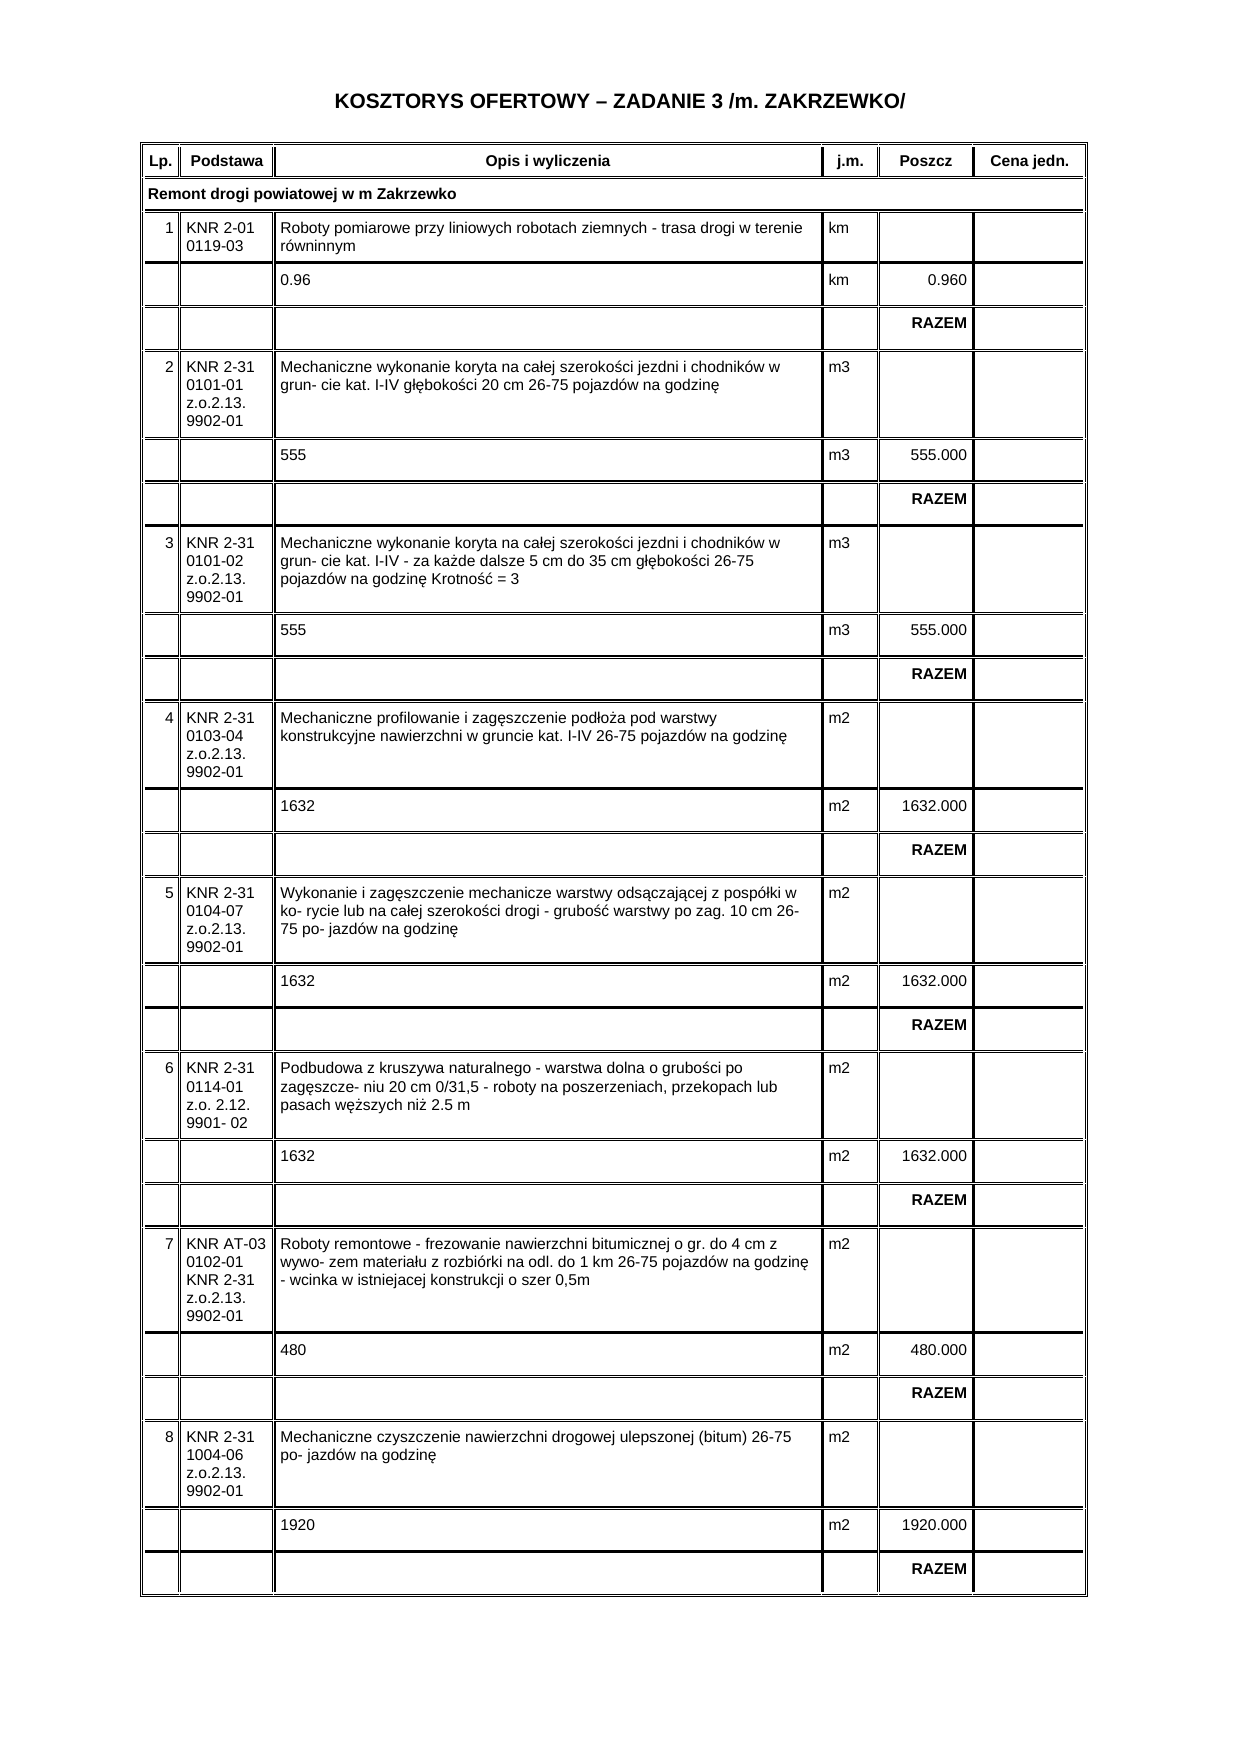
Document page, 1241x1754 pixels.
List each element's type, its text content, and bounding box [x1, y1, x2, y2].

table_cell KNR 2-01 0119-03 [181, 213, 272, 261]
table_cell [824, 484, 877, 524]
table_header Cena jedn. [973, 145, 1085, 176]
table_cell 555 [276, 615, 821, 655]
table_header Lp. [143, 145, 180, 176]
table_cell [276, 1009, 821, 1050]
table_cell [975, 261, 1085, 305]
table_cell [181, 440, 272, 480]
table_cell 1920.000 [880, 1510, 972, 1550]
table_cell [181, 264, 272, 305]
table_cell [973, 831, 1086, 874]
table_cell [973, 612, 1086, 655]
table_cell [880, 703, 972, 787]
table_cell 1632 [276, 966, 821, 1006]
table_cell [975, 1506, 1085, 1550]
table_cell [181, 308, 272, 348]
table_cell [975, 699, 1085, 787]
table_cell KNR 2-31 0101-02 z.o.2.13. 9902-01 [181, 527, 272, 612]
table_cell [973, 305, 1086, 348]
table_cell KNR 2-31 0114-01 z.o. 2.12. 9901- 02 [181, 1053, 272, 1138]
table_cell [973, 1550, 1085, 1594]
table_cell [973, 1138, 1086, 1181]
table_cell [181, 1334, 272, 1375]
table_cell m2 [824, 1510, 877, 1550]
table_cell m3 [824, 440, 877, 480]
table_cell [276, 834, 821, 874]
table_cell 1632.000 [880, 966, 972, 1006]
table_cell [181, 790, 272, 831]
table_cell Mechaniczne profilowanie i zagęszczenie podłoża pod warstwy konstrukcyjne nawierzchni w gruncie kat. I-IV 26-75 pojazdów na godzinę [276, 703, 821, 787]
table_cell [276, 1185, 821, 1225]
table_cell 1 [143, 209, 178, 261]
table_cell 0.960 [880, 264, 972, 305]
table_cell 7 [143, 1225, 178, 1331]
table_cell [143, 436, 178, 480]
table_cell Podbudowa z kruszywa naturalnego - warstwa dolna o grubości po zagęszcze- niu 20 cm 0/31,5 - roboty na poszerzeniach, przekopach lub pasach węższych niż 2.5 m [276, 1053, 821, 1138]
table_cell [975, 962, 1085, 1006]
table_cell [975, 480, 1085, 524]
table_cell 555.000 [880, 615, 972, 655]
table_cell [143, 962, 178, 1006]
table_cell km [824, 213, 877, 261]
table_cell [141, 1375, 180, 1418]
table_cell [975, 655, 1085, 699]
table_cell [276, 659, 821, 699]
table_cell m2 [824, 1229, 877, 1331]
table_cell [880, 1229, 972, 1331]
table_cell 1920 [276, 1510, 821, 1550]
table_cell 6 [141, 1050, 180, 1138]
table_cell [276, 308, 821, 348]
table_cell RAZEM [880, 308, 972, 348]
table_cell KNR AT-03 0102-01 KNR 2-31 z.o.2.13. 9902-01 [181, 1229, 272, 1331]
table_cell [824, 308, 877, 348]
table_cell m2 [824, 1422, 877, 1506]
table_cell [880, 352, 972, 436]
table_cell m3 [824, 615, 877, 655]
table_cell m2 [824, 1141, 877, 1181]
table_cell KNR 2-31 0101-01 z.o.2.13. 9902-01 [181, 352, 272, 436]
table_cell m3 [824, 527, 877, 612]
table_cell [143, 1331, 178, 1375]
table_cell [975, 524, 1085, 612]
table_cell [975, 875, 1085, 962]
table_cell [143, 1181, 178, 1225]
table_cell [143, 1550, 180, 1594]
table_cell m2 [824, 878, 877, 962]
table_cell 0.96 [276, 264, 821, 305]
table_cell Mechaniczne wykonanie koryta na całej szerokości jezdni i chodników w grun- cie kat. I-IV głębokości 20 cm 26-75 pojazdów na godzinę [276, 352, 821, 436]
table_cell [975, 787, 1085, 831]
table_cell 1632 [276, 1141, 821, 1181]
table_cell [181, 484, 272, 524]
table_cell m2 [824, 790, 877, 831]
table_header Podstawa [180, 143, 274, 176]
table_cell [822, 1553, 878, 1594]
table_cell [975, 1006, 1085, 1050]
table_cell Wykonanie i zagęszczenie mechanicze warstwy odsączającej z pospółki w ko- rycie lub na całej szerokości drogi - grubość warstwy po zag. 10 cm 26-75 po- jazdów na godzinę [276, 878, 821, 962]
table_cell [181, 1141, 272, 1181]
table_cell KNR 2-31 1004-06 z.o.2.13. 9902-01 [181, 1422, 272, 1506]
table_cell KNR 2-31 0104-07 z.o.2.13. 9902-01 [181, 878, 272, 962]
table_cell 555 [276, 440, 821, 480]
table_header Opis i wyliczenia [274, 143, 822, 176]
table_cell [181, 1510, 272, 1550]
table_cell [274, 1553, 822, 1594]
table_cell 5 [143, 875, 178, 962]
table_cell [143, 1006, 178, 1050]
table_cell m3 [824, 352, 877, 436]
table_cell [975, 1225, 1085, 1331]
table_cell [975, 209, 1085, 261]
table_cell 1632.000 [880, 790, 972, 831]
table_cell KNR 2-31 0103-04 z.o.2.13. 9902-01 [181, 703, 272, 787]
table_cell [975, 1181, 1085, 1225]
table_header Poszcz [879, 143, 973, 176]
table_cell [143, 480, 178, 524]
table_cell RAZEM [880, 1378, 972, 1418]
table_cell m2 [824, 1334, 877, 1375]
table_cell 3 [143, 524, 178, 612]
table_cell [975, 436, 1085, 480]
table_cell [880, 878, 972, 962]
table_cell [181, 659, 272, 699]
table_cell [276, 484, 821, 524]
table_cell [141, 831, 180, 874]
table_cell km [824, 264, 877, 305]
table_cell [824, 1378, 877, 1418]
table_cell [880, 1053, 972, 1138]
table_cell 480.000 [880, 1334, 972, 1375]
table_cell [973, 1050, 1086, 1138]
table_cell [180, 1550, 274, 1594]
table_cell [141, 305, 180, 348]
table_cell [181, 1185, 272, 1225]
table_cell [143, 1506, 178, 1550]
table_cell 1632 [276, 790, 821, 831]
table_cell [181, 615, 272, 655]
table_cell Mechaniczne czyszczenie nawierzchni drogowej ulepszonej (bitum) 26-75 po- jazdów na godzinę [276, 1422, 821, 1506]
table_cell 555.000 [880, 440, 972, 480]
table_cell [824, 1009, 877, 1050]
table_cell 480 [276, 1334, 821, 1375]
table_cell [973, 1375, 1086, 1418]
table_cell [880, 213, 972, 261]
table_cell [143, 655, 178, 699]
table_cell RAZEM [880, 484, 972, 524]
table_cell RAZEM [879, 1553, 973, 1594]
table_cell Roboty remontowe - frezowanie nawierzchni bitumicznej o gr. do 4 cm z wywo- zem materiału z rozbiórki na odl. do 1 km 26-75 pojazdów na godzinę - wcinka w istniejacej konstrukcji o szer 0,5m [276, 1229, 821, 1331]
table_cell m2 [824, 966, 877, 1006]
table_header j.m. [822, 145, 878, 176]
table_cell [975, 1419, 1085, 1506]
table_cell [141, 1138, 180, 1181]
table_cell Remont drogi powiatowej w m Zakrzewko [141, 176, 1086, 209]
table_cell 2 [143, 349, 178, 436]
table_cell 8 [143, 1419, 178, 1506]
table_cell [824, 834, 877, 874]
table_cell [143, 261, 178, 305]
text KOSZTORYS OFERTOWY – ZADANIE 3 /m. ZAKRZEWKO/ [148, 89, 1093, 113]
table_cell [181, 966, 272, 1006]
table_cell [880, 527, 972, 612]
table_cell [824, 659, 877, 699]
table_cell Mechaniczne wykonanie koryta na całej szerokości jezdni i chodników w grun- cie kat. I-IV - za każde dalsze 5 cm do 35 cm głębokości 26-75 pojazdów na godzinę Krotność = 3 [276, 527, 821, 612]
table_cell 4 [143, 699, 178, 787]
table_cell RAZEM [880, 834, 972, 874]
table_cell m2 [824, 703, 877, 787]
table_cell 1632.000 [880, 1141, 972, 1181]
table_cell [975, 1331, 1085, 1375]
table_cell [824, 1185, 877, 1225]
table_cell [181, 834, 272, 874]
table_cell m2 [824, 1053, 877, 1138]
table_cell RAZEM [880, 1185, 972, 1225]
table_cell [181, 1378, 272, 1418]
table_cell [141, 612, 180, 655]
table_cell RAZEM [880, 659, 972, 699]
table_cell [143, 787, 178, 831]
table_cell [276, 1378, 821, 1418]
table_cell [181, 1009, 272, 1050]
table_cell [975, 349, 1085, 436]
table_cell RAZEM [880, 1009, 972, 1050]
table_cell Roboty pomiarowe przy liniowych robotach ziemnych - trasa drogi w terenie równinnym [276, 213, 821, 261]
table_cell [880, 1422, 972, 1506]
